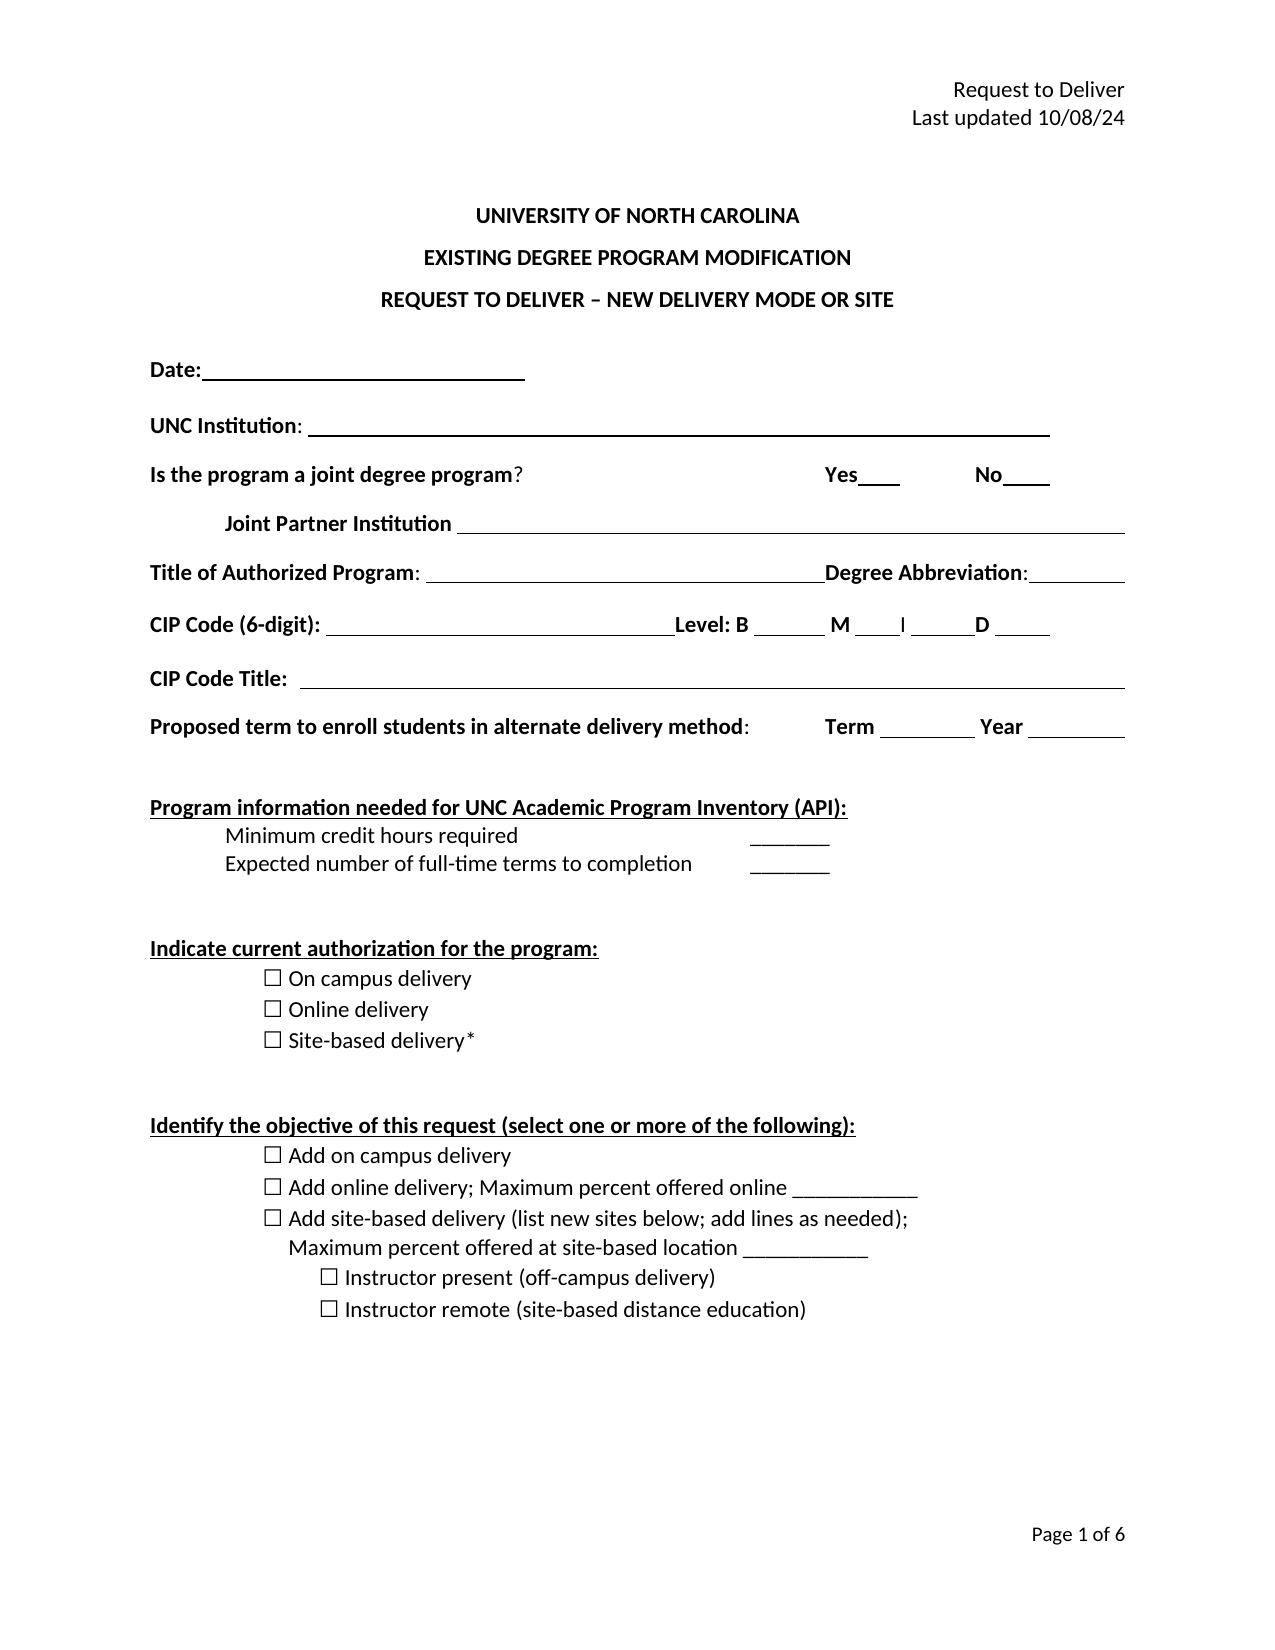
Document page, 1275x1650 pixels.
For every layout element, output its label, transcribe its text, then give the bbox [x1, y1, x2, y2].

text CIP Code (6-digit): Level: B M I D [150, 611, 1125, 639]
text Indicate current authorization for the program: [150, 934, 1125, 962]
text On campus delivery [262, 962, 1125, 993]
text Is the program a joint degree program? Yes No [150, 460, 1125, 488]
text UNIVERSITY OF NORTH CAROLINA [150, 201, 1125, 229]
text Program information needed for UNC Academic Program Inventory (API): [150, 793, 1125, 822]
text Expected number of full-time terms to completion _______ [150, 849, 1125, 878]
text REQUEST TO DELIVER – NEW DELIVERY MODE OR SITE [150, 285, 1125, 313]
text EXISTING DEGREE PROGRAM MODIFICATION [150, 243, 1125, 271]
text Identify the objective of this request (select one or more of the following): [150, 1111, 1125, 1139]
text CIP Code Title: [150, 664, 1125, 692]
text Site-based delivery* [262, 1024, 1125, 1055]
text Maximum percent offered at site-based location ___________ [225, 1233, 1125, 1261]
text Add online delivery; Maximum percent offered online ___________ [262, 1171, 1125, 1202]
text Title of Authorized Program: Degree Abbreviation: [150, 558, 1125, 586]
text Instructor present (off-campus delivery) [319, 1261, 1125, 1292]
text Online delivery [262, 993, 1125, 1024]
text UNC Institution: [150, 411, 1125, 439]
text Add site-based delivery (list new sites below; add lines as needed); [262, 1202, 1125, 1233]
text Proposed term to enroll students in alternate delivery method: Term Year [150, 712, 1125, 741]
text Joint Partner Institution [150, 509, 1125, 537]
text Minimum credit hours required _______ [150, 822, 1125, 849]
text Add on campus delivery [262, 1139, 1125, 1171]
text Date: [150, 355, 1125, 383]
list Instructor remote (site-based distance education) [319, 1292, 1125, 1324]
